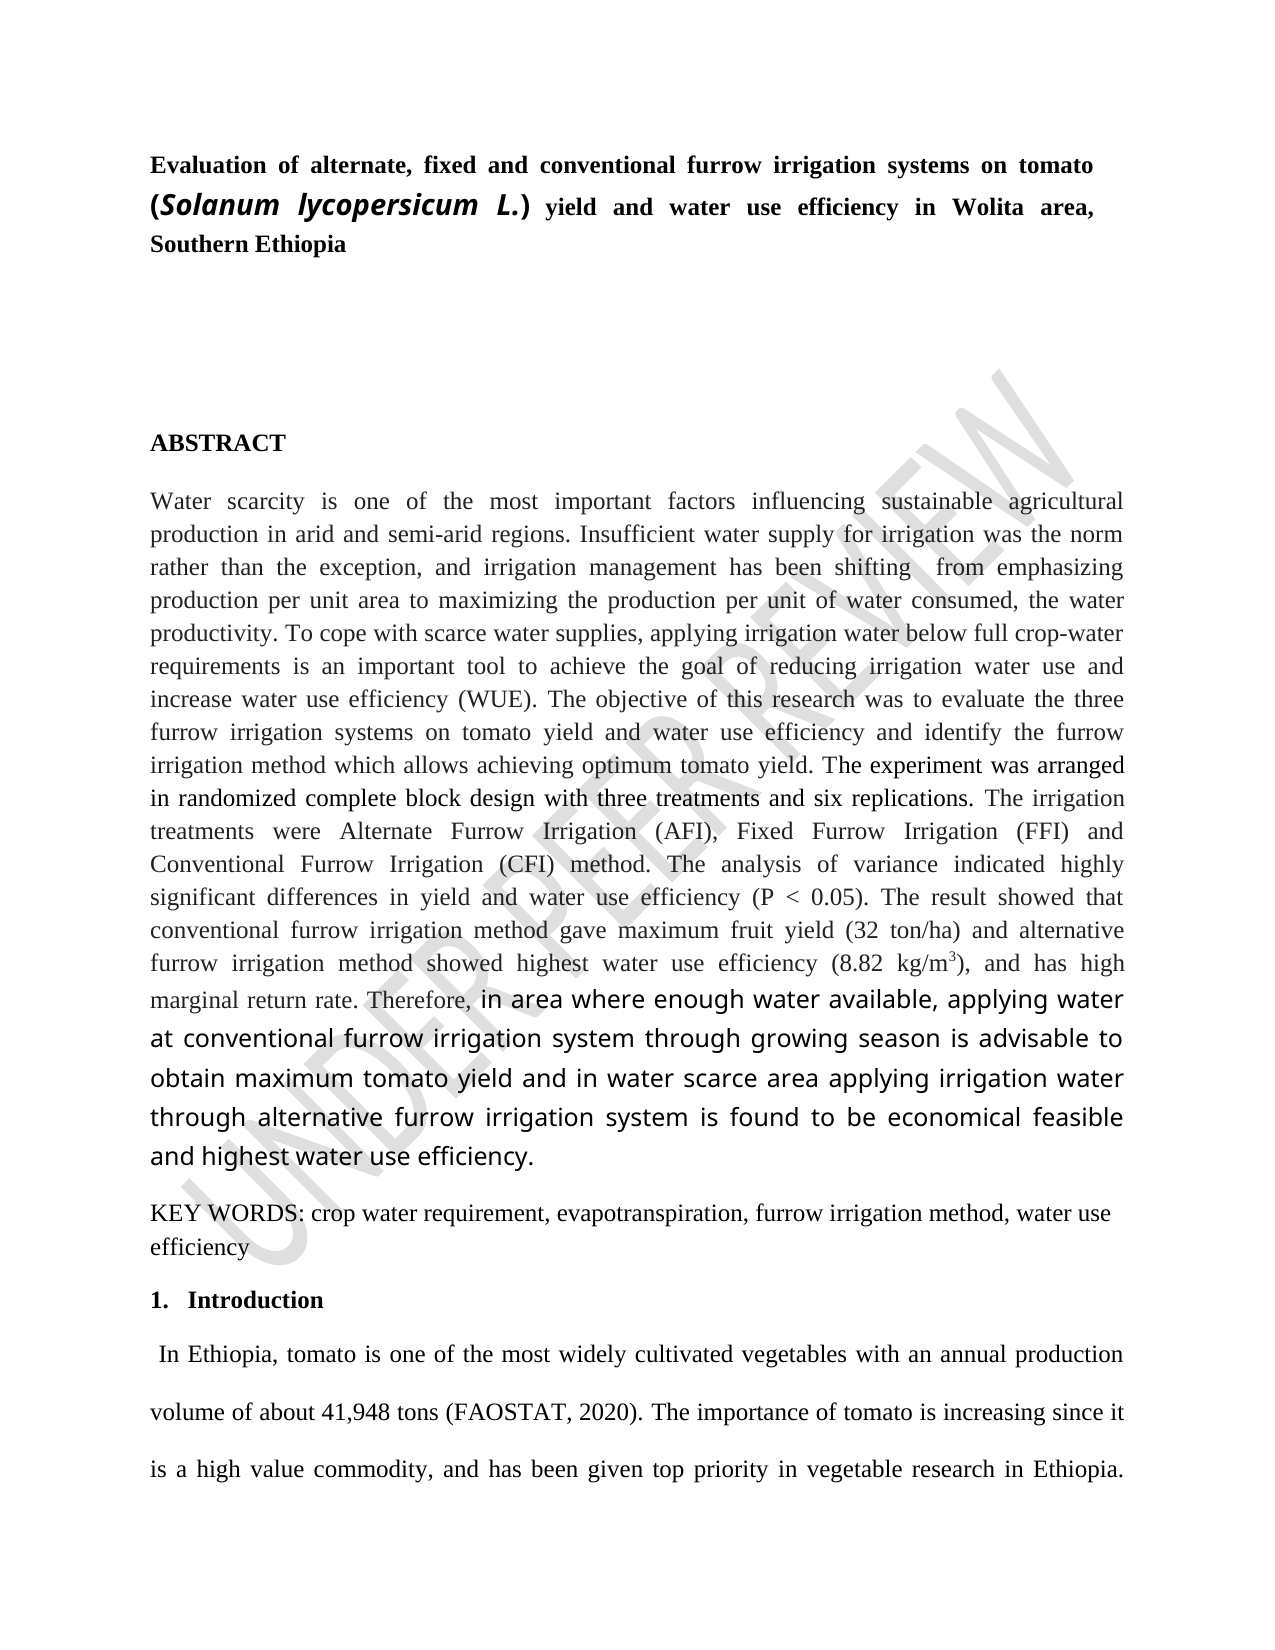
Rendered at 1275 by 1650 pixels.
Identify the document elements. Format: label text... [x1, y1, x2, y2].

text Evaluation of alternate, fixed and conventional furrow irrigation systems on tomato (Solanum lycopersicum L.) yield and water use efficiency in Wolita area, Southern Ethiopia [150, 150, 1095, 257]
text Water scarcity is one of the most important factors influencing sustainable agricultural production in arid and semi-arid regions. Insufficient water supply for irrigation was the norm rather than the exception, and irrigation management has been shifting from emphasizing production per unit area to maximizing the production per unit of water consumed, the water productivity. To cope with scarce water supplies, applying irrigation water below full crop-water requirements is an important tool to achieve the goal of reducing irrigation water use and increase water use efficiency (WUE). The objective of this research was to evaluate the three furrow irrigation systems on tomato yield and water use efficiency and identify the furrow irrigation method which allows achieving optimum tomato yield. The experiment was arranged in randomized complete block design with three treatments and six replications. The irrigation treatments were Alternate Furrow Irrigation (AFI), Fixed Furrow Irrigation (FFI) and Conventional Furrow Irrigation (CFI) method. The analysis of variance indicated highly significant differences in yield and water use efficiency (P < 0.05). The result showed that conventional furrow irrigation method gave maximum fruit yield (32 ton/ha) and alternative furrow irrigation method showed highest water use efficiency (8.82 kg/m3), and has high marginal return rate. Therefore, in area where enough water available, applying water at conventional furrow irrigation system through growing season is advisable to obtain maximum tomato yield and in water scarce area applying irrigation water through alternative furrow irrigation system is found to be economical feasible and highest water use efficiency. [150, 486, 1125, 1173]
subtitle ABSTRACT [150, 428, 1125, 456]
text KEY WORDS: crop water requirement, evapotranspiration, furrow irrigation method, water use efficiency [150, 1198, 1125, 1260]
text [150, 1339, 1125, 1483]
list Introduction [150, 1285, 1125, 1314]
